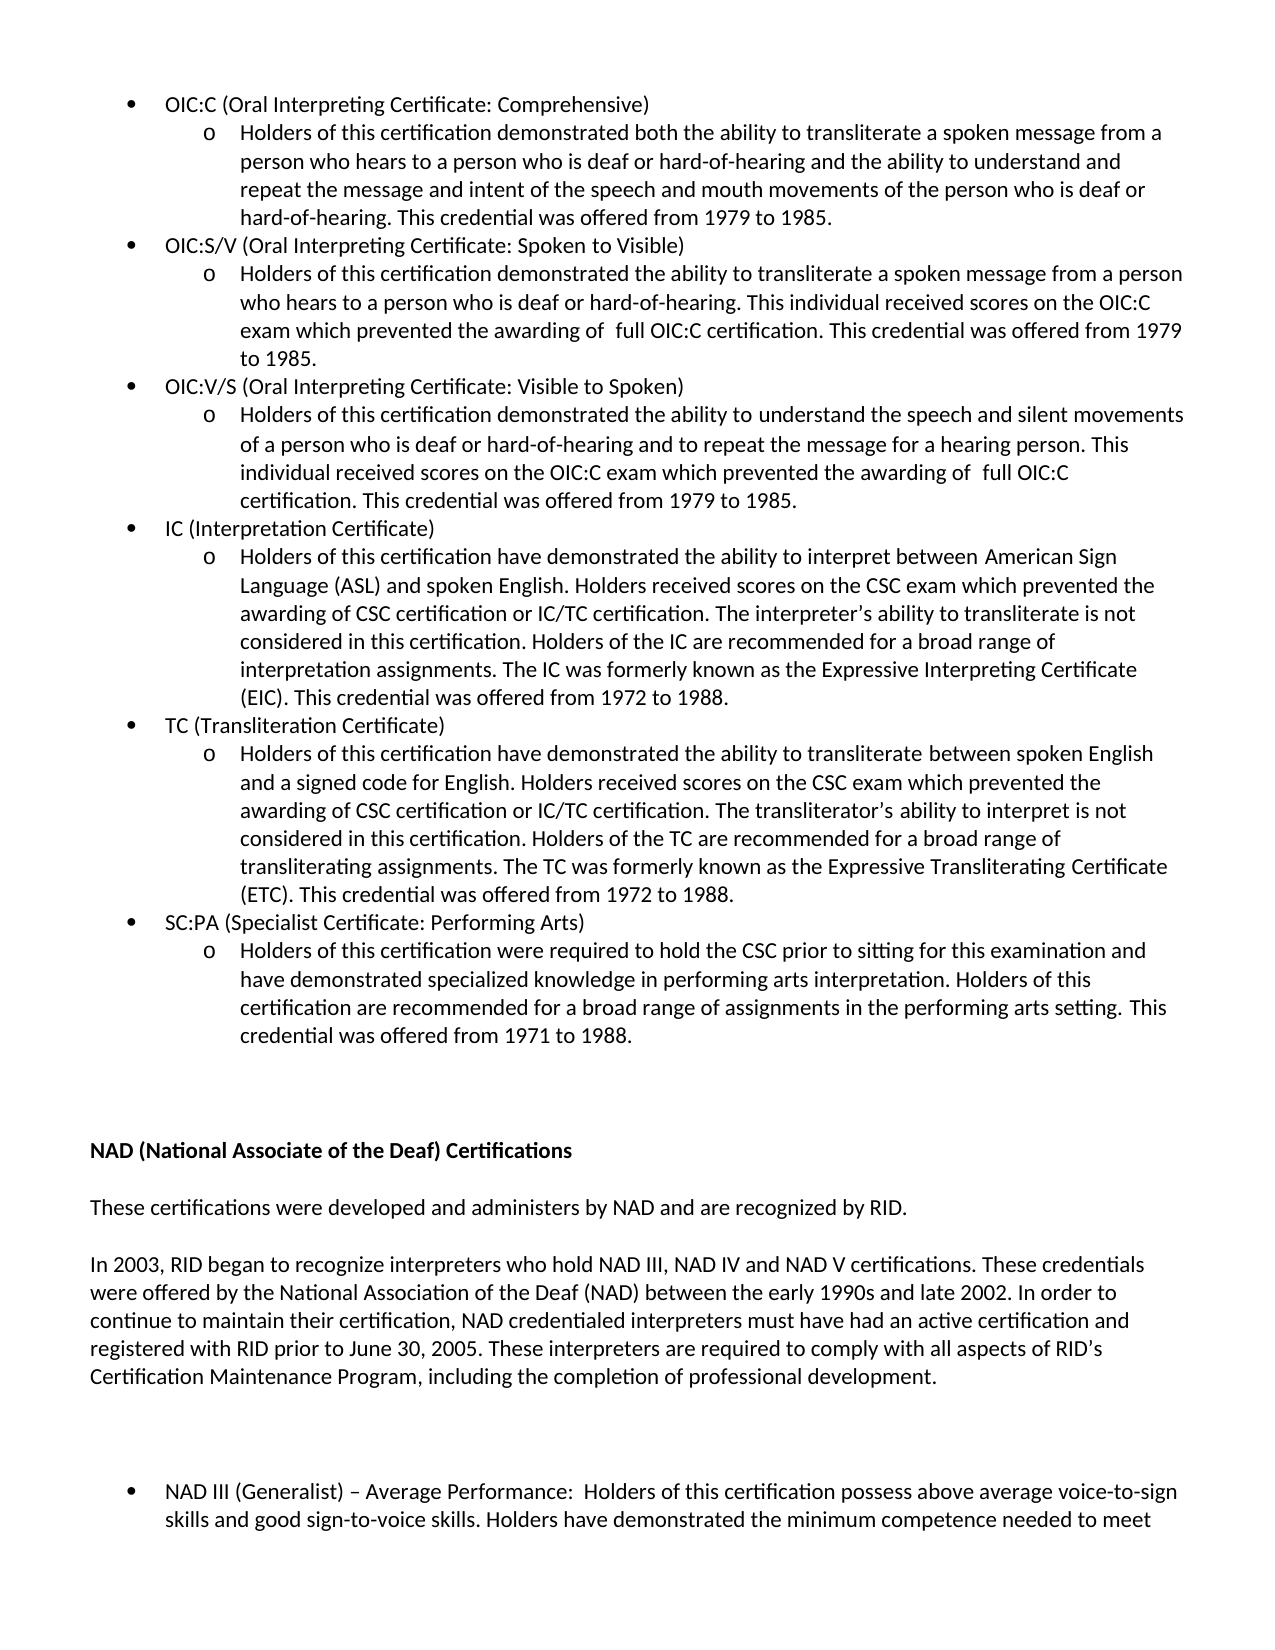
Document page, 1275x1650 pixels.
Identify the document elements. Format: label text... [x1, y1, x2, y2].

list IC (Interpretation Certificate) [127, 514, 1185, 542]
list Holders of this certification have demonstrated the ability to transliterate between spoken English and a signed code for English. Holders received scores on the CSC exam which prevented the awarding of CSC certification or IC/TC certification. The transliterator’s ability to interpret is not considered in this certification. Holders of the TC are recommended for a broad range of transliterating assignments. The TC was formerly known as the Expressive Transliterating Certificate (ETC). This credential was offered from 1972 to 1988. [202, 739, 1185, 908]
list OIC:S/V (Oral Interpreting Certificate: Spoken to Visible) [127, 231, 1185, 259]
list Holders of this certification have demonstrated the ability to interpret between American Sign Language (ASL) and spoken English. Holders received scores on the CSC exam which prevented the awarding of CSC certification or IC/TC certification. The interpreter’s ability to transliterate is not considered in this certification. Holders of the IC are recommended for a broad range of interpretation assignments. The IC was formerly known as the Expressive Interpreting Certificate (EIC). This credential was offered from 1972 to 1988. [202, 542, 1185, 711]
list OIC:V/S (Oral Interpreting Certificate: Visible to Spoken) [127, 372, 1185, 401]
text In 2003, RID began to recognize interpreters who hold NAD III, NAD IV and NAD V certifications. These credentials were offered by the National Association of the Deaf (NAD) between the early 1990s and late 2002. In order to continue to maintain their certification, NAD credentialed interpreters must have had an active certification and registered with RID prior to June 30, 2005. These interpreters are required to comply with all aspects of RID’s Certification Maintenance Program, including the completion of professional development. [90, 1250, 1185, 1390]
list Holders of this certification demonstrated the ability to transliterate a spoken message from a person who hears to a person who is deaf or hard-of-hearing. This individual received scores on the OIC:C exam which prevented the awarding of full OIC:C certification. This credential was offered from 1979 to 1985. [202, 259, 1185, 372]
text These certifications were developed and administers by NAD and are recognized by RID. [90, 1193, 1185, 1221]
list OIC:C (Oral Interpreting Certificate: Comprehensive) [127, 90, 1185, 118]
list SC:PA (Specialist Certificate: Performing Arts) [127, 908, 1185, 936]
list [127, 1477, 1185, 1533]
list Holders of this certification were required to hold the CSC prior to sitting for this examination and have demonstrated specialized knowledge in performing arts interpretation. Holders of this certification are recommended for a broad range of assignments in the performing arts setting. This credential was offered from 1971 to 1988. [202, 936, 1185, 1049]
list TC (Transliteration Certificate) [127, 711, 1185, 739]
list Holders of this certification demonstrated both the ability to transliterate a spoken message from a person who hears to a person who is deaf or hard-of-hearing and the ability to understand and repeat the message and intent of the speech and mouth movements of the person who is deaf or hard-of-hearing. This credential was offered from 1979 to 1985. [202, 118, 1185, 231]
text NAD (National Associate of the Deaf) Certifications [90, 1136, 1185, 1164]
list Holders of this certification demonstrated the ability to understand the speech and silent movements of a person who is deaf or hard-of-hearing and to repeat the message for a hearing person. This individual received scores on the OIC:C exam which prevented the awarding of full OIC:C certification. This credential was offered from 1979 to 1985. [202, 401, 1185, 514]
